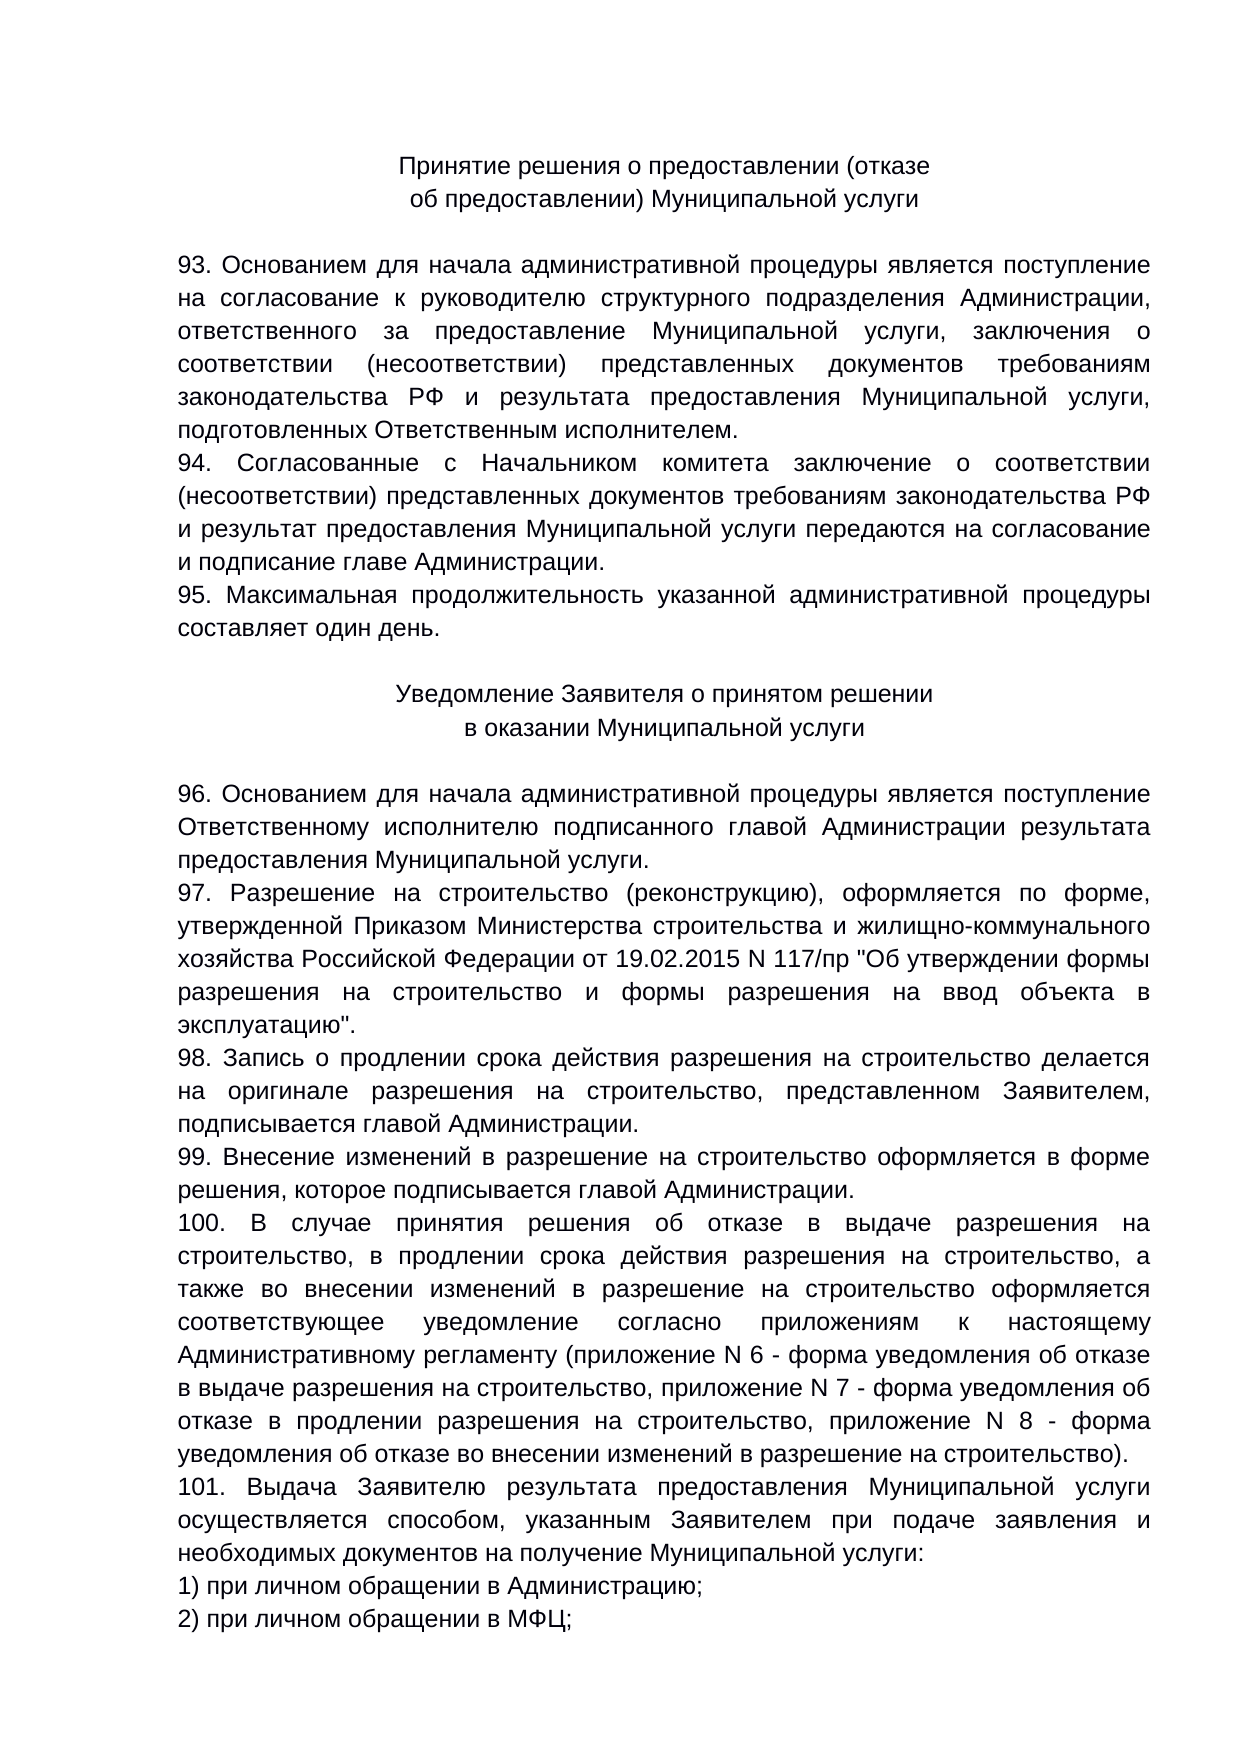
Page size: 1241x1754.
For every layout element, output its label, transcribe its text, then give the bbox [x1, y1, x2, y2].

text 98. Запись о продлении срока действия разрешения на строительство делается на оригинале разрешения на строительство, представленном Заявителем, подписывается главой Администрации. [177, 1043, 1152, 1137]
text 95. Максимальная продолжительность указанной административной процедуры составляет один день. [177, 580, 1152, 642]
text 93. Основанием для начала административной процедуры является поступление на согласование к руководителю структурного подразделения Администрации, ответственного за предоставление Муниципальной услуги, заключения о соответствии (несоответствии) представленных документов требованиям законодательства РФ и результата предоставления Муниципальной услуги, подготовленных Ответственным исполнителем. [177, 250, 1152, 444]
text 2) при личном обращении в МФЦ; [177, 1604, 1152, 1633]
text 100. В случае принятия решения об отказе в выдаче разрешения на строительство, в продлении срока действия разрешения на строительство, а также во внесении изменений в разрешение на строительство оформляется соответствующее уведомление согласно приложениям к настоящему Административному регламенту (приложение N 6 - форма уведомления об отказе в выдаче разрешения на строительство, приложение N 7 - форма уведомления об отказе в продлении разрешения на строительство, приложение N 8 - форма уведомления об отказе во внесении изменений в разрешение на строительство). [177, 1208, 1152, 1468]
text Уведомление Заявителя о принятом решении [177, 679, 1152, 708]
text Принятие решения о предоставлении (отказе [177, 151, 1152, 180]
text об предоставлении) Муниципальной услуги [177, 184, 1152, 213]
text 94. Согласованные с Начальником комитета заключение о соответствии (несоответствии) представленных документов требованиям законодательства РФ и результат предоставления Муниципальной услуги передаются на согласование и подписание главе Администрации. [177, 448, 1152, 576]
text 96. Основанием для начала административной процедуры является поступление Ответственному исполнителю подписанного главой Администрации результата предоставления Муниципальной услуги. [177, 778, 1152, 873]
text 101. Выдача Заявителю результата предоставления Муниципальной услуги осуществляется способом, указанным Заявителем при подаче заявления и необходимых документов на получение Муниципальной услуги: [177, 1472, 1152, 1567]
text 1) при личном обращении в Администрацию; [177, 1571, 1152, 1600]
text в оказании Муниципальной услуги [177, 712, 1152, 741]
text 97. Разрешение на строительство (реконструкцию), оформляется по форме, утвержденной Приказом Министерства строительства и жилищно-коммунального хозяйства Российской Федерации от 19.02.2015 N 117/пр "Об утверждении формы разрешения на строительство и формы разрешения на ввод объекта в эксплуатацию". [177, 878, 1152, 1038]
text 99. Внесение изменений в разрешение на строительство оформляется в форме решения, которое подписывается главой Администрации. [177, 1142, 1152, 1203]
